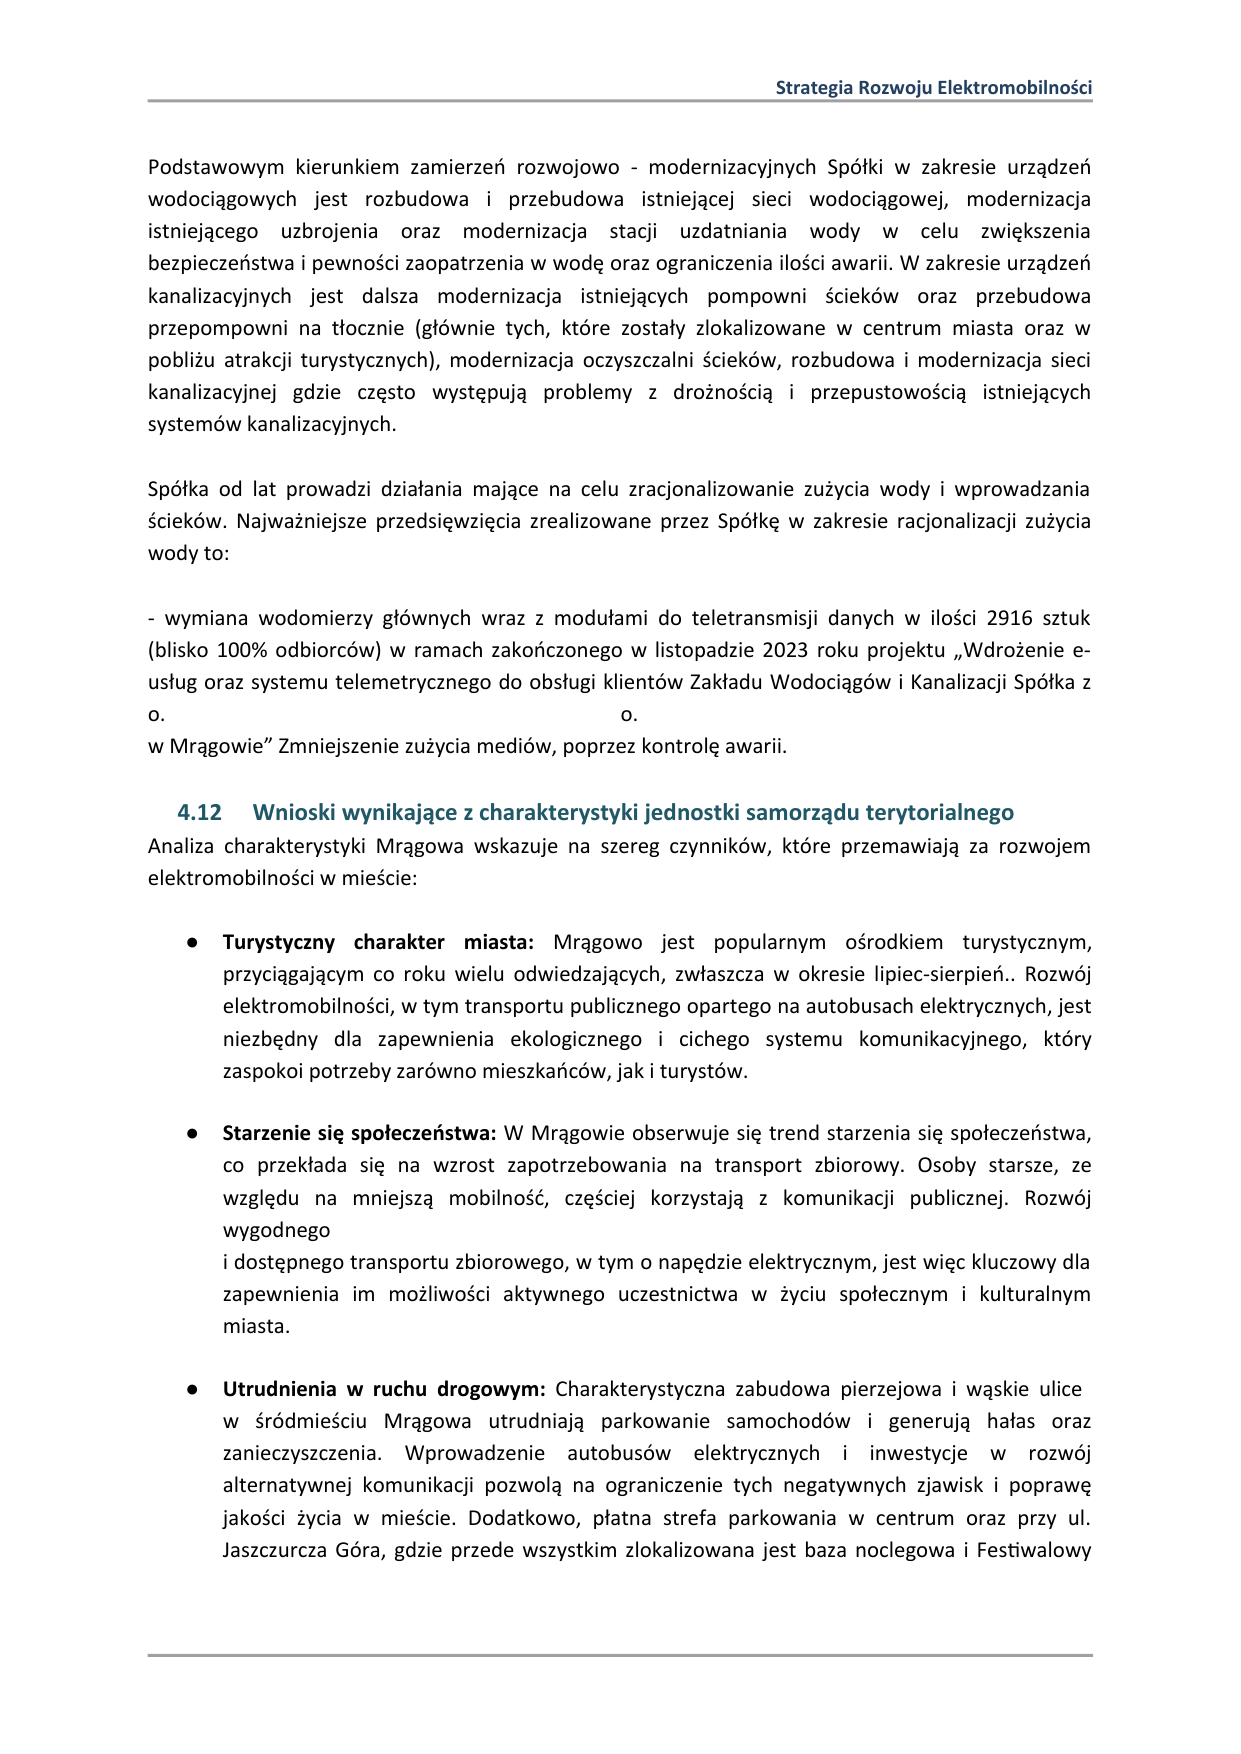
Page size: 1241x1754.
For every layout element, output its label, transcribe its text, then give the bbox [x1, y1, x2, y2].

text - wymiana wodomierzy głównych wraz z modułami do teletransmisji danych w ilości 2916 sztuk (blisko 100% odbiorców) w ramach zakończonego w listopadzie 2023 roku projektu „Wdrożenie e-usług oraz systemu telemetrycznego do obsługi klientów Zakładu Wodociągów i Kanalizacji Spółka z o. o. w Mrągowie” Zmniejszenie zużycia mediów, poprzez kontrolę awarii. [148, 603, 1093, 759]
list Starzenie się społeczeństwa: W Mrągowie obserwuje się trend starzenia się społeczeństwa, co przekłada się na wzrost zapotrzebowania na transport zbiorowy. Osoby starsze, ze względu na mniejszą mobilność, częściej korzystają z komunikacji publicznej. Rozwój wygodnego i dostępnego transportu zbiorowego, w tym o napędzie elektrycznym, jest więc kluczowy dla zapewnienia im możliwości aktywnego uczestnictwa w życiu społecznym i kulturalnym miasta. [185, 1118, 1093, 1339]
text Podstawowym kierunkiem zamierzeń rozwojowo - modernizacyjnych Spółki w zakresie urządzeń wodociągowych jest rozbudowa i przebudowa istniejącej sieci wodociągowej, modernizacja istniejącego uzbrojenia oraz modernizacja stacji uzdatniania wody w celu zwiększenia bezpieczeństwa i pewności zaopatrzenia w wodę oraz ograniczenia ilości awarii. W zakresie urządzeń kanalizacyjnych jest dalsza modernizacja istniejących pompowni ścieków oraz przebudowa przepompowni na tłocznie (głównie tych, które zostały zlokalizowane w centrum miasta oraz w pobliżu atrakcji turystycznych), modernizacja oczyszczalni ścieków, rozbudowa i modernizacja sieci kanalizacyjnej gdzie często występują problemy z drożnością i przepustowością istniejących systemów kanalizacyjnych. [148, 152, 1093, 437]
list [185, 1374, 1093, 1563]
list Turystyczny charakter miasta: Mrągowo jest popularnym ośrodkiem turystycznym, przyciągającym co roku wielu odwiedzających, zwłaszcza w okresie lipiec-sierpień.. Rozwój elektromobilności, w tym transportu publicznego opartego na autobusach elektrycznych, jest niezbędny dla zapewnienia ekologicznego i cichego systemu komunikacyjnego, który zaspokoi potrzeby zarówno mieszkańców, jak i turystów. [185, 927, 1093, 1084]
text Spółka od lat prowadzi działania mające na celu zracjonalizowanie zużycia wody i wprowadzania ścieków. Najważniejsze przedsięwzięcia zrealizowane przez Spółkę w zakresie racjonalizacji zużycia wody to: [148, 474, 1093, 566]
text Analiza charakterystyki Mrągowa wskazuje na szereg czynników, które przemawiają za rozwojem elektromobilności w mieście: [148, 831, 1093, 891]
subtitle Wnioski wynikające z charakterystyki jednostki samorządu terytorialnego [177, 796, 1093, 826]
